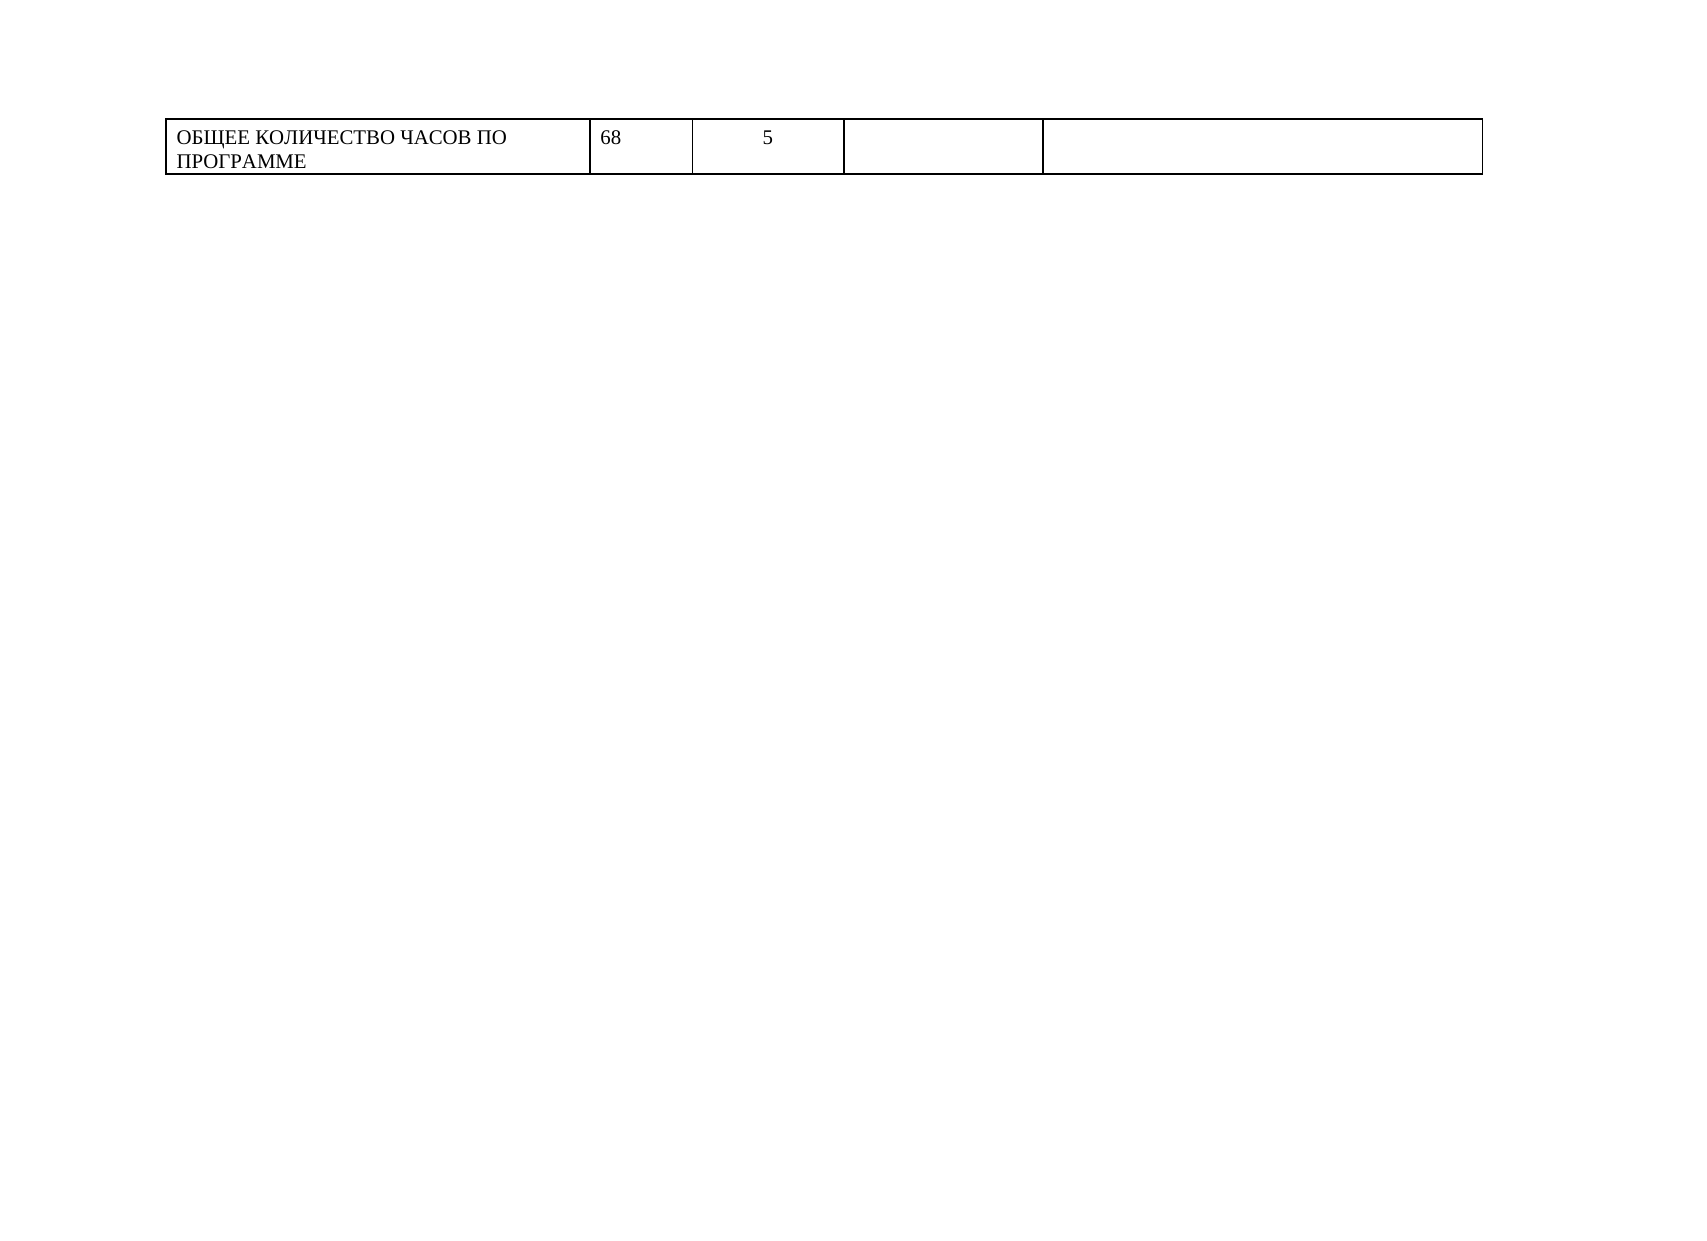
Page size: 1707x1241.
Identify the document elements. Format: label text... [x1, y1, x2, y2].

table_cell ОБЩЕЕ КОЛИЧЕСТВО ЧАСОВ ПО ПРОГРАММЕ [167, 120, 589, 173]
table_cell 5 [693, 120, 843, 173]
table_cell [845, 120, 1042, 173]
table_cell [1044, 120, 1482, 173]
table_cell 68 [591, 120, 692, 173]
